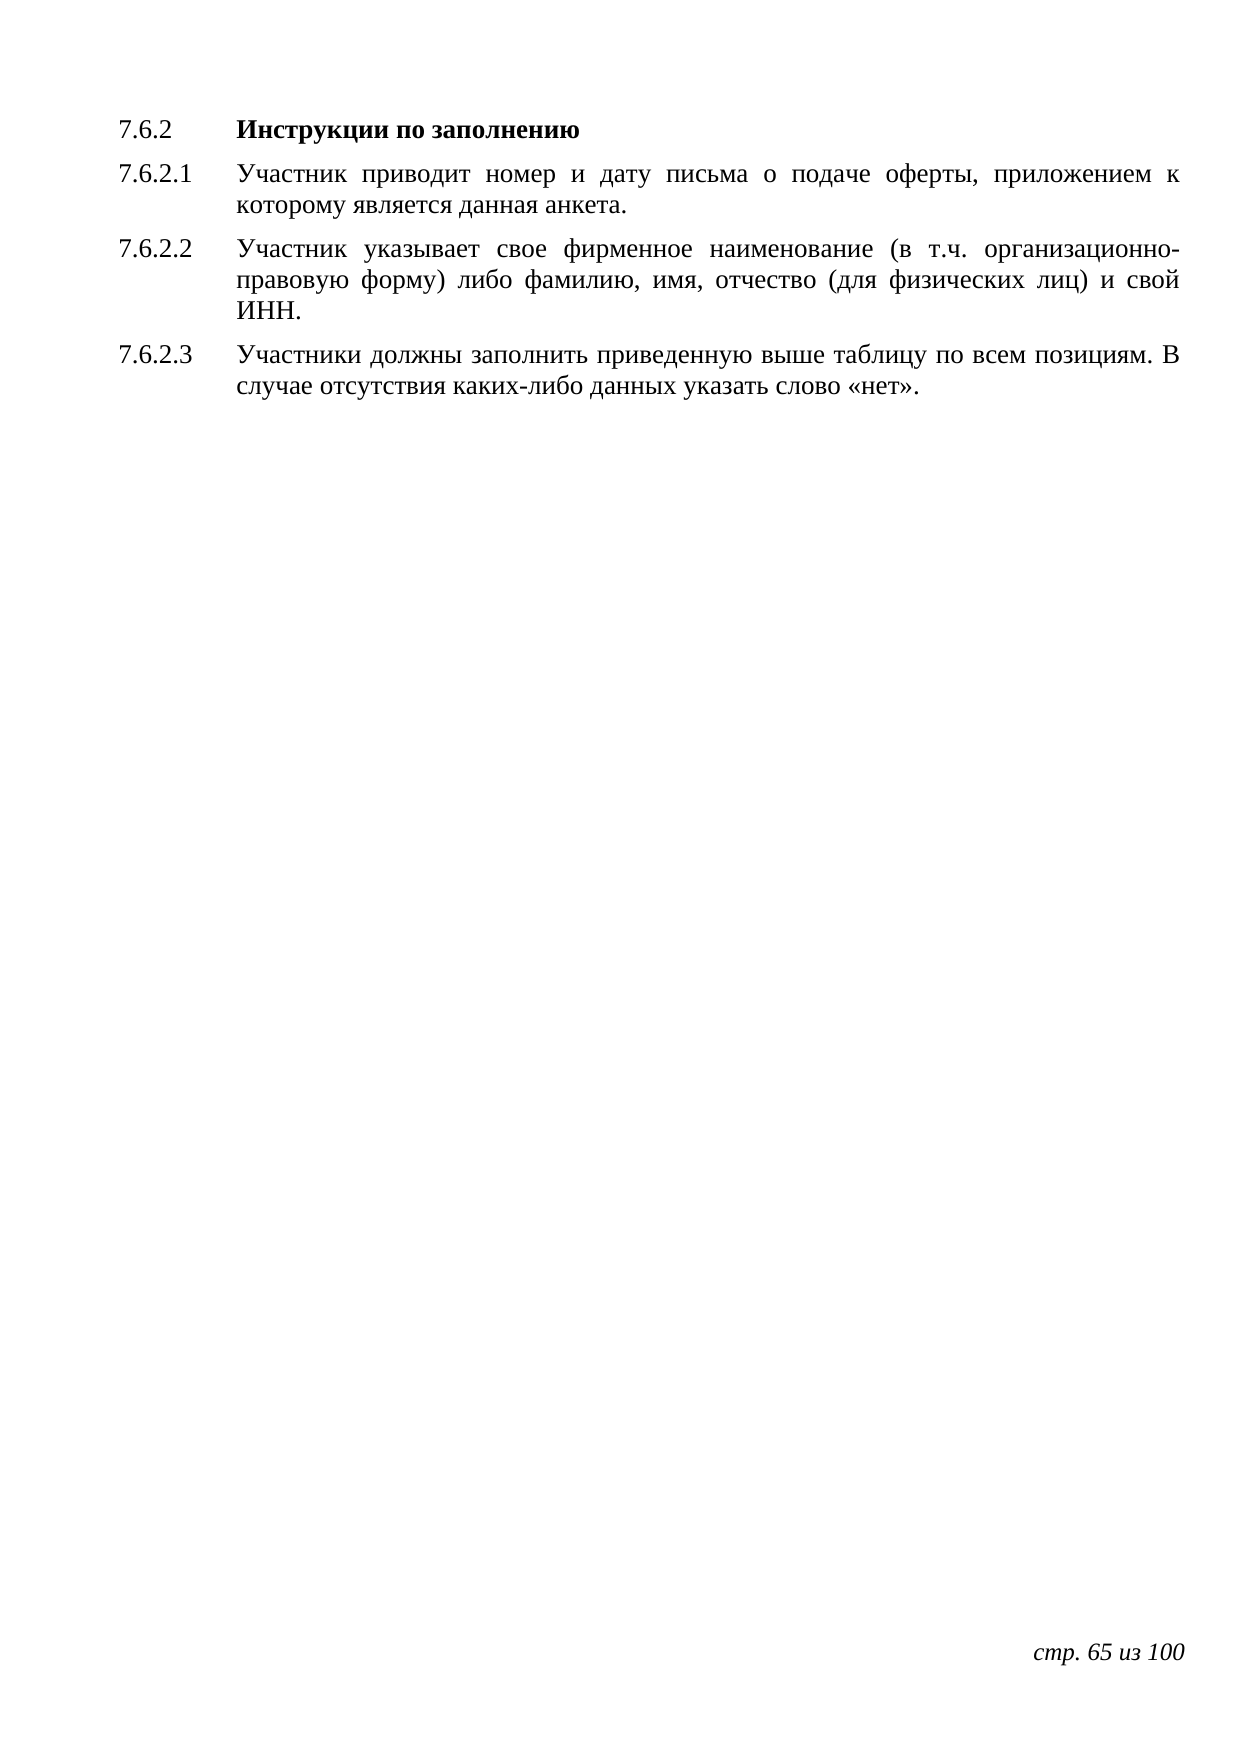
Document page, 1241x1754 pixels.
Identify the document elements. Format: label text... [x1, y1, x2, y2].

text Участник указывает свое фирменное наименование (в т.ч. организационно-правовую форму) либо фамилию, имя, отчество (для физических лиц) и свой ИНН. [118, 232, 1181, 326]
text Участники должны заполнить приведенную выше таблицу по всем позициям. В случае отсутствия каких-либо данных указать слово «нет». [118, 338, 1181, 400]
text Участник приводит номер и дату письма о подаче оферты, приложением к которому является данная анкета. [118, 157, 1181, 219]
text Инструкции по заполнению [118, 114, 1181, 145]
